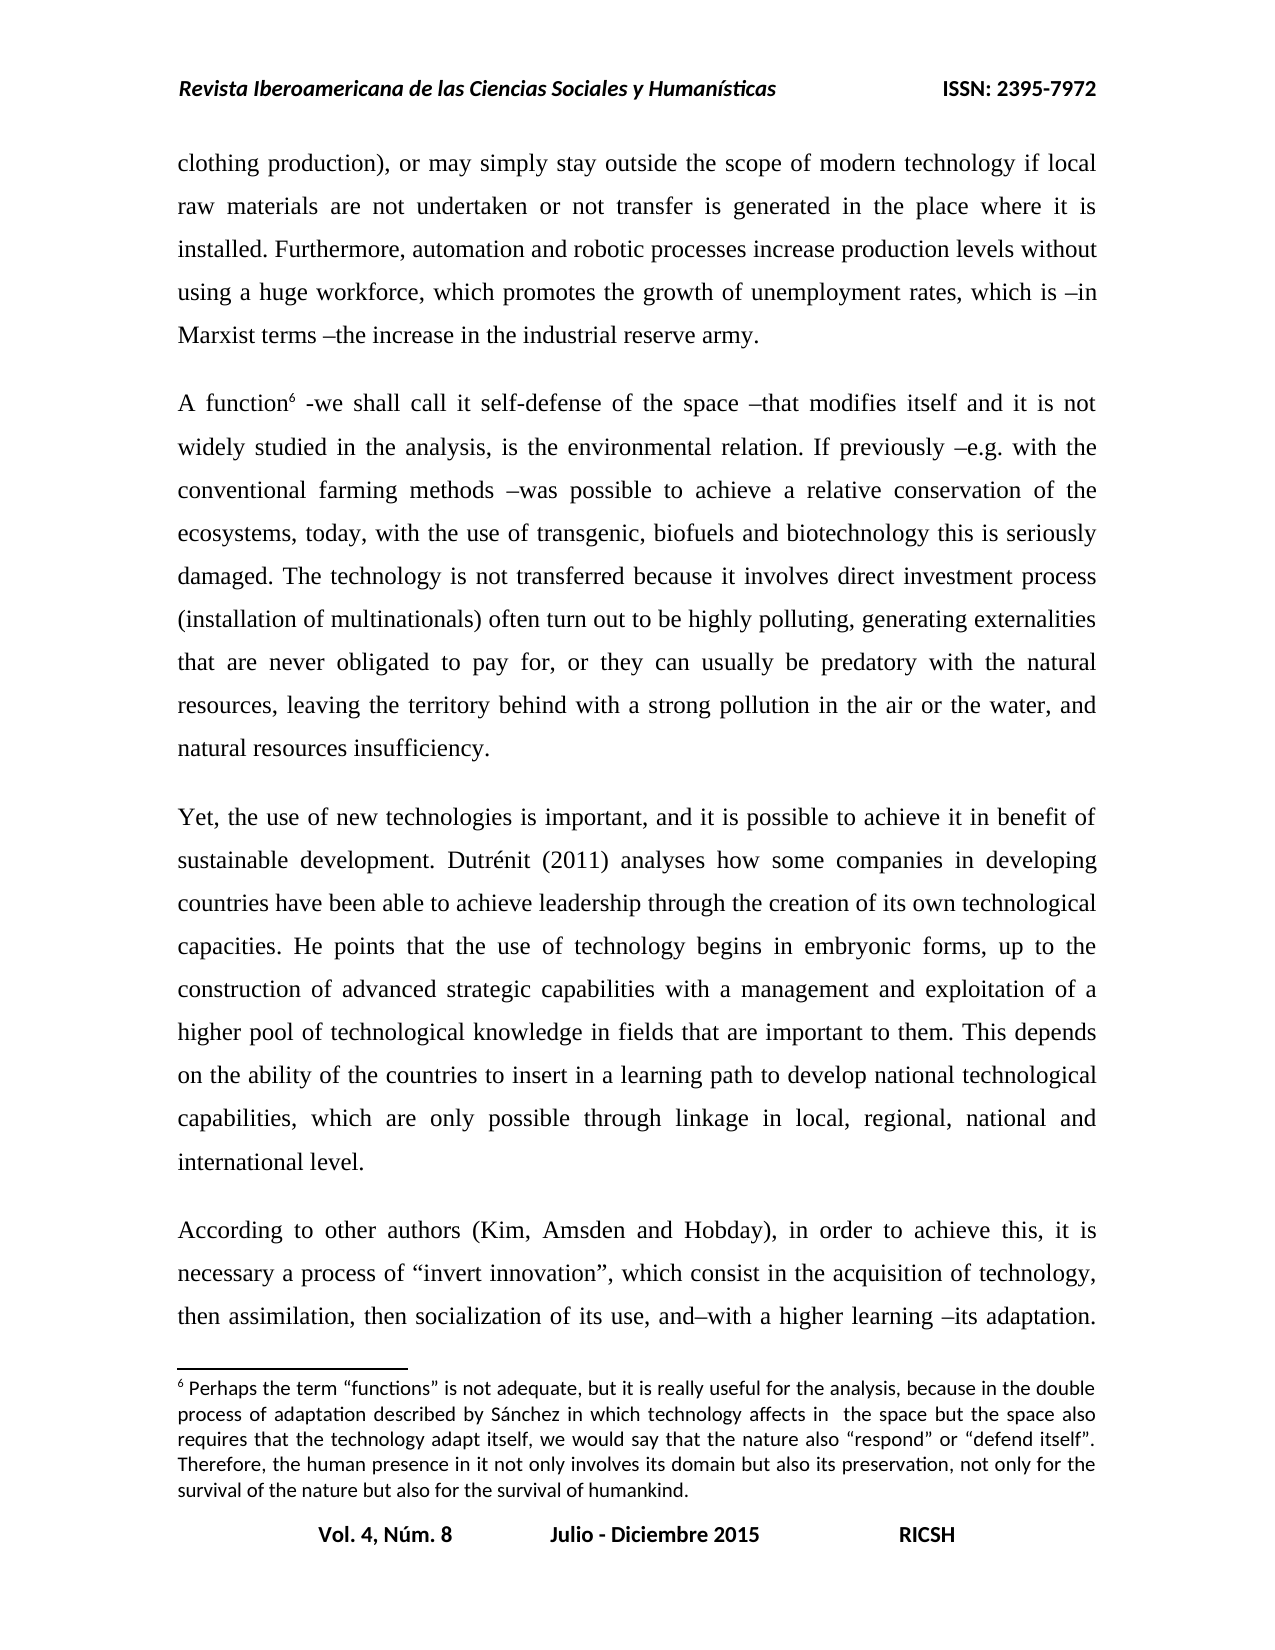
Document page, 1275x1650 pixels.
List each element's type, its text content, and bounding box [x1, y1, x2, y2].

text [177, 1215, 1098, 1330]
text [177, 148, 1098, 349]
text Yet, the use of new technologies is important, and it is possible to achieve it in benefit of sustainable development. Dutrénit (2011) analyses how some companies in developing countries have been able to achieve leadership through the creation of its own technological capacities. He points that the use of technology begins in embryonic forms, up to the construction of advanced strategic capabilities with a management and exploitation of a higher pool of technological knowledge in fields that are important to them. This depends on the ability of the countries to insert in a learning path to develop national technological capabilities, which are only possible through linkage in local, regional, national and international level. [177, 802, 1098, 1175]
text A function -we shall call it self-defense of the space –that modifies itself and it is not widely studied in the analysis, is the environmental relation. If previously –e.g. with the conventional farming methods –was possible to achieve a relative conservation of the ecosystems, today, with the use of transgenic, biofuels and biotechnology this is seriously damaged. The technology is not transferred because it involves direct investment process (installation of multinationals) often turn out to be highly polluting, generating externalities that are never obligated to pay for, or they can usually be predatory with the natural resources, leaving the territory behind with a strong pollution in the air or the water, and natural resources insufficiency. [177, 388, 1098, 762]
